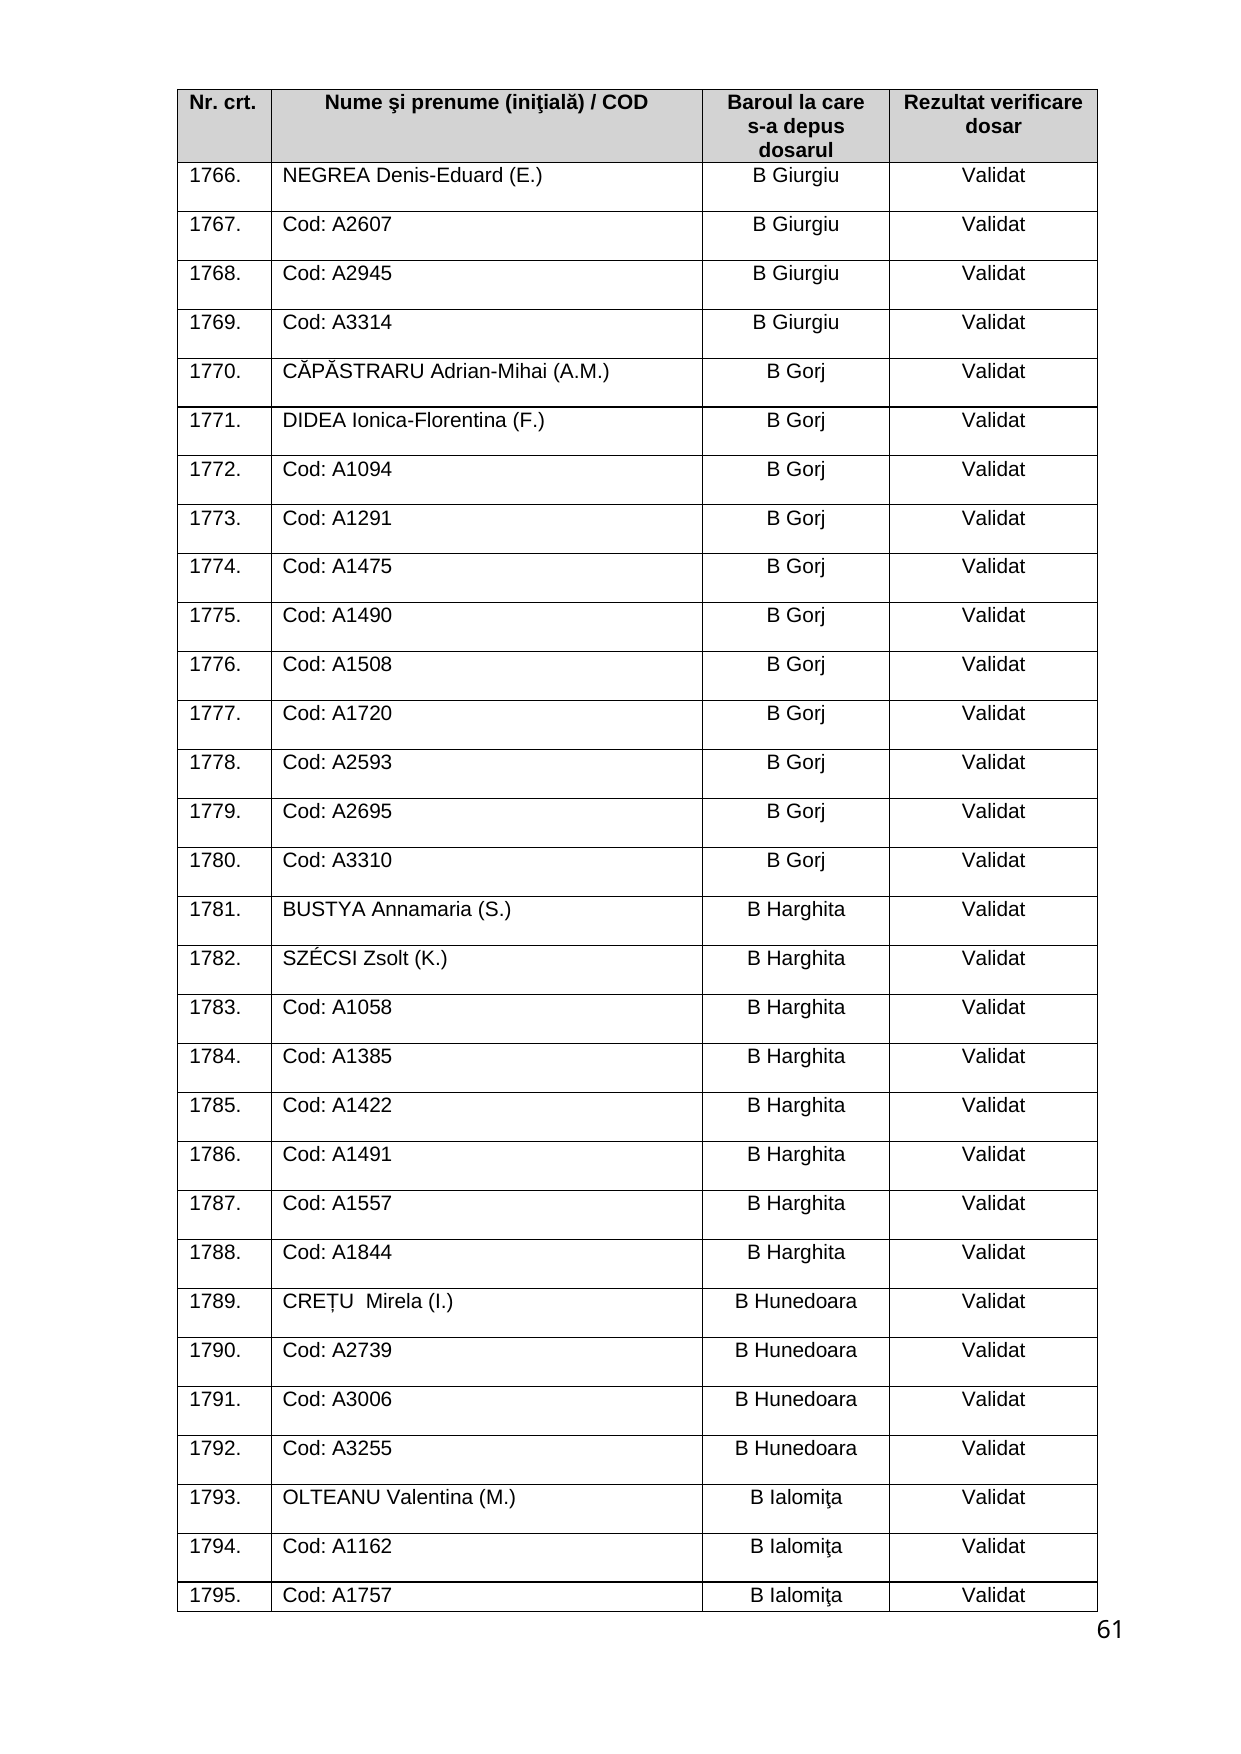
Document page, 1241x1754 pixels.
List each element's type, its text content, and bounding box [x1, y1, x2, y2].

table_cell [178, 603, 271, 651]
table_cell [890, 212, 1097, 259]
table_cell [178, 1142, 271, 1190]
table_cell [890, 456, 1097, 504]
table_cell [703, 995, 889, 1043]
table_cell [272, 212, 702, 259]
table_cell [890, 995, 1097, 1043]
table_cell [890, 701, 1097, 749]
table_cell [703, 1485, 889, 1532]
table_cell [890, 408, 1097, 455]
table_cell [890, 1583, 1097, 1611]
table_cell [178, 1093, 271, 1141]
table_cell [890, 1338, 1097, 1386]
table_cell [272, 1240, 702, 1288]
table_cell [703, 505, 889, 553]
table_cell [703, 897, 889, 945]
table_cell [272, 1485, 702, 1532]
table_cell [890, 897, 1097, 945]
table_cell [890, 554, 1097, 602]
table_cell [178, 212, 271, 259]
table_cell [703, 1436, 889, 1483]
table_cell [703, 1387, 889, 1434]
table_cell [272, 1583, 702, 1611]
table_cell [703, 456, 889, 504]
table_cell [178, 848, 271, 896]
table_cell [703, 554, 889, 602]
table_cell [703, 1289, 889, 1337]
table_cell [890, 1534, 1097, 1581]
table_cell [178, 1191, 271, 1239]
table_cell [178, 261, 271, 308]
table_header Nr. crt. [178, 90, 271, 162]
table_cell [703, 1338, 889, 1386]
table_header Rezultat verificare dosar [890, 90, 1097, 162]
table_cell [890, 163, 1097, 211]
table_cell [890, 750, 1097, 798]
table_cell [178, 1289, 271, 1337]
table_header Nume şi prenume (iniţială) / COD [272, 90, 702, 162]
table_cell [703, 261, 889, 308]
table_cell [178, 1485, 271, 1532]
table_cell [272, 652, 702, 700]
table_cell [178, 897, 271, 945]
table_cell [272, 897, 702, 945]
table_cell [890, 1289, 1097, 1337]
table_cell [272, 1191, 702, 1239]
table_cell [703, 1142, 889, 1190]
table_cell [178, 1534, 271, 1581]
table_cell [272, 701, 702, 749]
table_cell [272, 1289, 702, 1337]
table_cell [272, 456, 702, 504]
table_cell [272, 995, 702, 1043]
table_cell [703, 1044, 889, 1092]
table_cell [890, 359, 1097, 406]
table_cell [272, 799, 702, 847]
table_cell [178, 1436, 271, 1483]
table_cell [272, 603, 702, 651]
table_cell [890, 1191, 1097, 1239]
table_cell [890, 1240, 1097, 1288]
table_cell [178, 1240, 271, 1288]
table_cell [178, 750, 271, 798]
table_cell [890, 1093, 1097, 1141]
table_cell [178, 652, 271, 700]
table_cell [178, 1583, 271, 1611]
table_header Baroul la care s-a depus dosarul [703, 90, 889, 162]
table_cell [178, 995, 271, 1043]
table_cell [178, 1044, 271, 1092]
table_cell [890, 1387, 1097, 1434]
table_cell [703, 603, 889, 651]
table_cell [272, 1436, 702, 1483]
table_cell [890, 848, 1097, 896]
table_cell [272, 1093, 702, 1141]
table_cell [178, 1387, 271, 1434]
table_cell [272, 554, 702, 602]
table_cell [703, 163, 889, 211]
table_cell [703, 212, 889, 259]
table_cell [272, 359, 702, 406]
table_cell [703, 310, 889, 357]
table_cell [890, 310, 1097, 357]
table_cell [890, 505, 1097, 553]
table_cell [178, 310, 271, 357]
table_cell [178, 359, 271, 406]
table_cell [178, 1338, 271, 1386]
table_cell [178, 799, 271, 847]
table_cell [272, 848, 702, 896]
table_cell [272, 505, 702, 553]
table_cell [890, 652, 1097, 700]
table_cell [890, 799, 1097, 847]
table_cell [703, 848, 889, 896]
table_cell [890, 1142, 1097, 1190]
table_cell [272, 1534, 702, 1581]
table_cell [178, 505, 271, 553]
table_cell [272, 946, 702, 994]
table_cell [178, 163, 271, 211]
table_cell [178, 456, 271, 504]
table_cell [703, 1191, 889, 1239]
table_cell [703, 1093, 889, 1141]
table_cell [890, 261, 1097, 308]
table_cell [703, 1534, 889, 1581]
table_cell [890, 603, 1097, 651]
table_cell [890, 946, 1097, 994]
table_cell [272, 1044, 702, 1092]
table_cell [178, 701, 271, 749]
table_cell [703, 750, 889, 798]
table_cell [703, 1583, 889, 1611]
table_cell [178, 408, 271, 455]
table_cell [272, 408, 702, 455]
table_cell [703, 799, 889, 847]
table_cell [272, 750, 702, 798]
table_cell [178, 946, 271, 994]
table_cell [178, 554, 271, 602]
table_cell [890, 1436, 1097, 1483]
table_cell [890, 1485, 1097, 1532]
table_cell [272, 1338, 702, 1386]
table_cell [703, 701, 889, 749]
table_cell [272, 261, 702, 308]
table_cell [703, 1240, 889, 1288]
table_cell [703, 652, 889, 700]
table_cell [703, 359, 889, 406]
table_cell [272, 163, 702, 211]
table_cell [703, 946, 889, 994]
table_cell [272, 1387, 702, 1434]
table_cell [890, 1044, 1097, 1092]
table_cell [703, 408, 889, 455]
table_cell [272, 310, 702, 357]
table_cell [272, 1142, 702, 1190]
